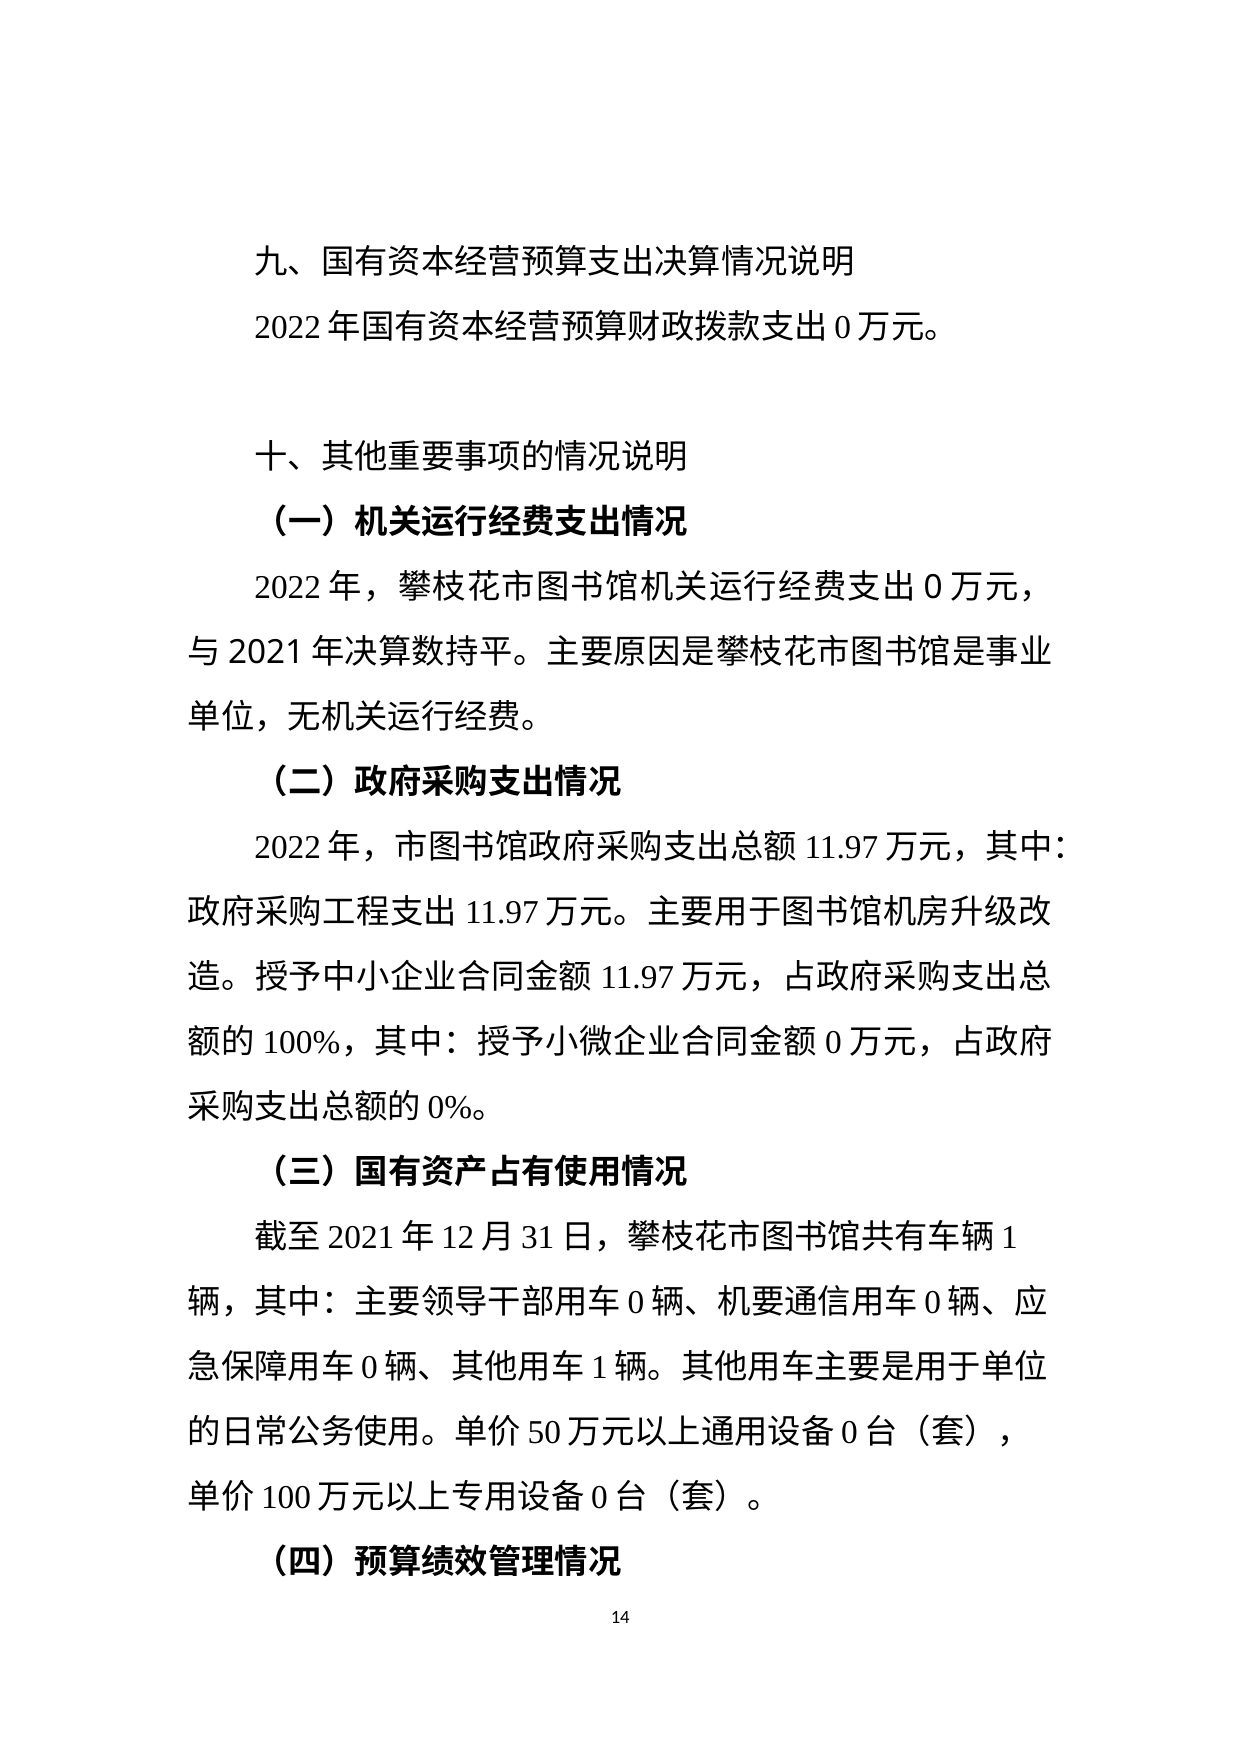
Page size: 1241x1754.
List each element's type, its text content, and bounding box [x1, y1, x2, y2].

text （一）机关运行经费支出情况 [187, 487, 1053, 552]
text 2022年，攀枝花市图书馆机关运行经费支出0万元，与2021年决算数持平。主要原因是攀枝花市图书馆是事业单位，无机关运行经费。 [187, 552, 1053, 747]
text 2022年，市图书馆政府采购支出总额11.97万元，其中：政府采购工程支出11.97万元。主要用于图书馆机房升级改造。授予中小企业合同金额11.97万元，占政府采购支出总额的100%，其中：授予小微企业合同金额0万元，占政府采购支出总额的0%。 [187, 812, 1053, 1137]
list 其他重要事项的情况说明 [187, 422, 1053, 487]
text （三）国有资产占有使用情况 [187, 1137, 1053, 1202]
text （二）政府采购支出情况 [187, 747, 1053, 812]
list 国有资本经营预算支出决算情况说明 [187, 227, 1053, 292]
text 2022年国有资本经营预算财政拨款支出0万元。 [187, 292, 1053, 357]
text 截至2021年12月31日，攀枝花市图书馆共有车辆1辆，其中：主要领导干部用车0辆、机要通信用车0辆、应急保障用车0辆、其他用车1辆。其他用车主要是用于单位的日常公务使用。单价50万元以上通用设备0台（套），单价100万元以上专用设备0台（套）。 [187, 1202, 1053, 1527]
text （四）预算绩效管理情况 [187, 1527, 1053, 1592]
